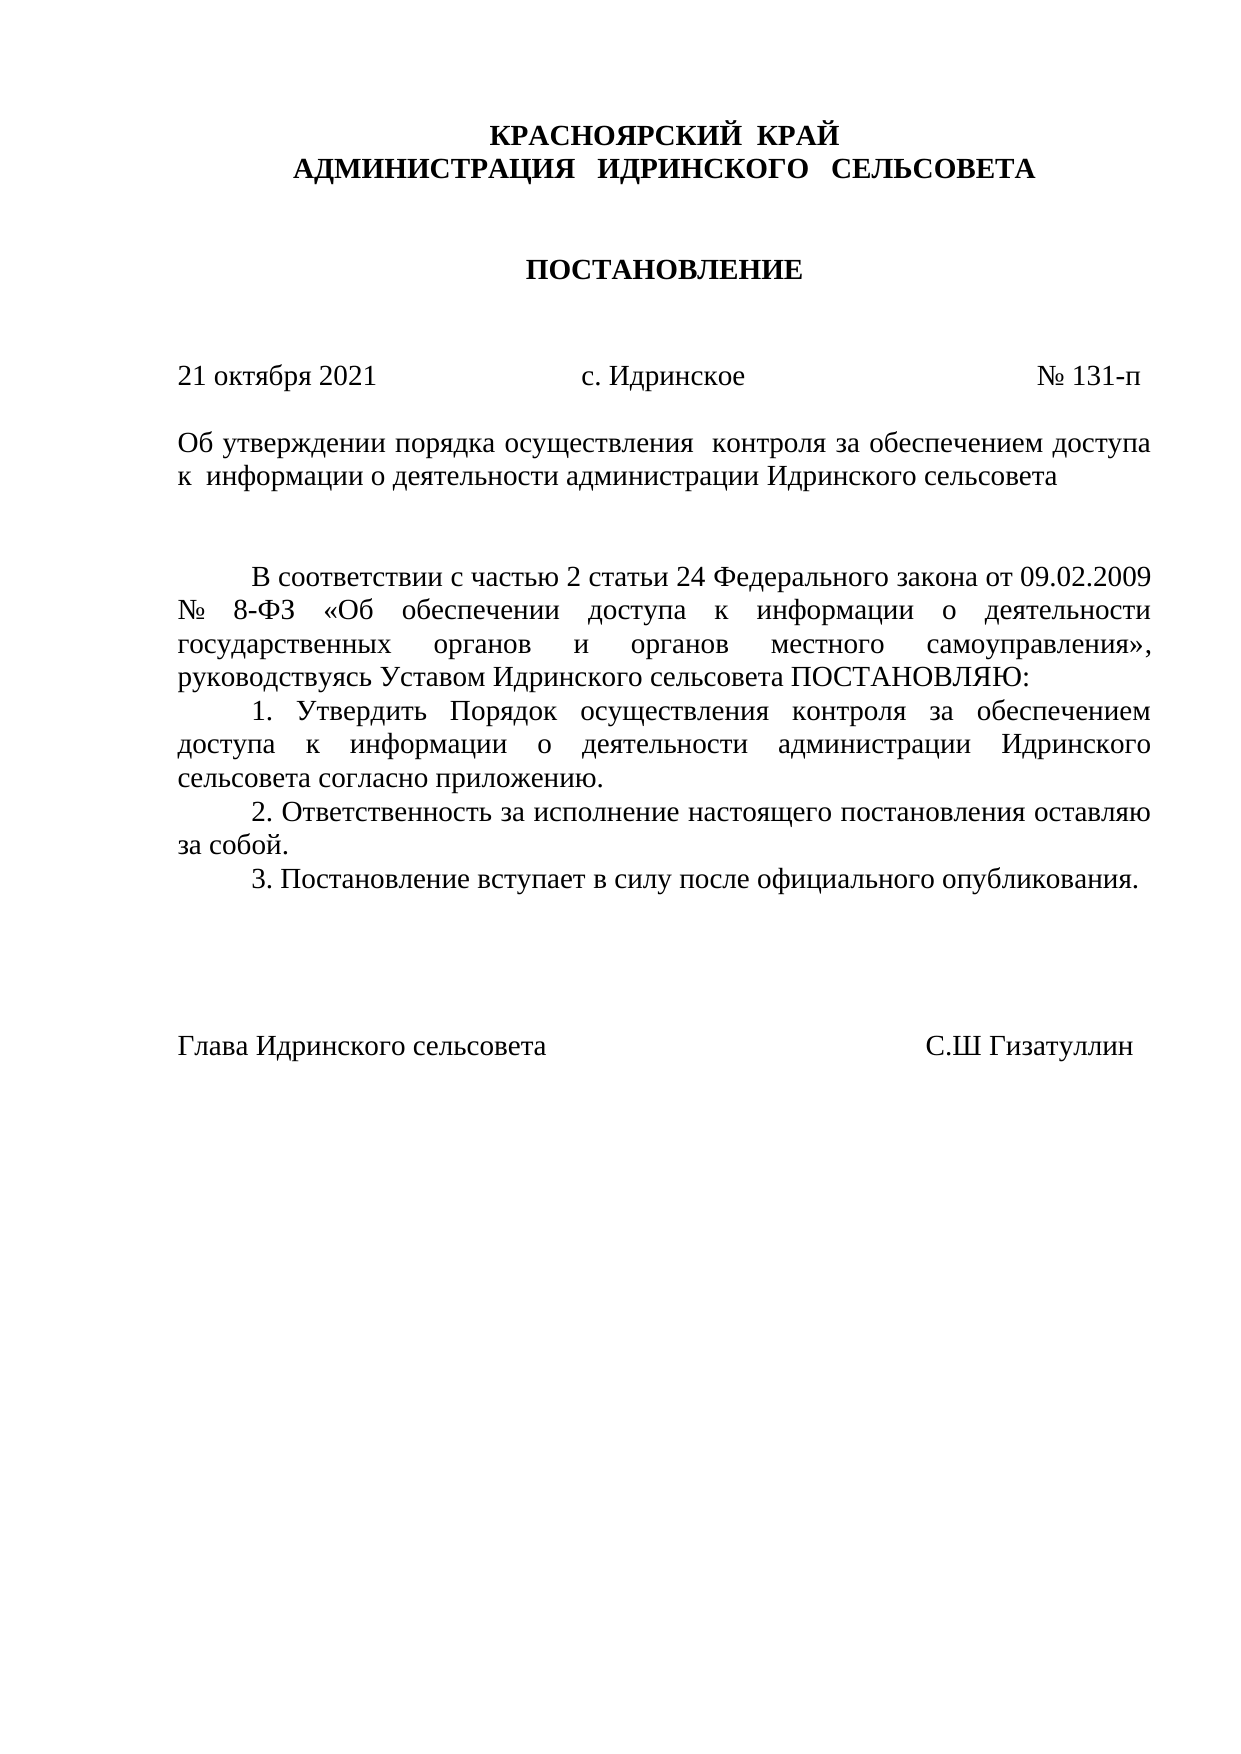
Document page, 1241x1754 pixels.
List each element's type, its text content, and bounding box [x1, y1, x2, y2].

text Глава Идринского сельсовета С.Ш Гизатуллин Приложение [177, 1028, 1152, 1062]
text ПОСТАНОВЛЕНИЕ [177, 252, 1152, 286]
text 1. Утвердить Порядок осуществления контроля за обеспечением доступа к информации о деятельности администрации Идринского сельсовета согласно приложению. [177, 693, 1152, 794]
text АДМИНИСТРАЦИЯ ИДРИНСКОГО СЕЛЬСОВЕТА [177, 152, 1152, 185]
text В соответствии с частью 2 статьи 24 Федерального закона от 09.02.2009 № 8-ФЗ «Об обеспечении доступа к информации о деятельности государственных органов и органов местного самоуправления», руководствуясь Уставом Идринского сельсовета ПОСТАНОВЛЯЮ: [177, 559, 1152, 693]
text 2. Ответственность за исполнение настоящего постановления оставляю за собой. [177, 794, 1152, 861]
text Об утверждении порядка осуществления контроля за обеспечением доступа к информации о деятельности администрации Идринского сельсовета [177, 425, 1152, 492]
text 3. Постановление вступает в силу после официального опубликования. [177, 861, 1152, 894]
text 21 октября 2021 с. Идринское № 131-п [177, 358, 1152, 391]
text КРАСНОЯРСКИЙ КРАЙ [177, 118, 1152, 152]
